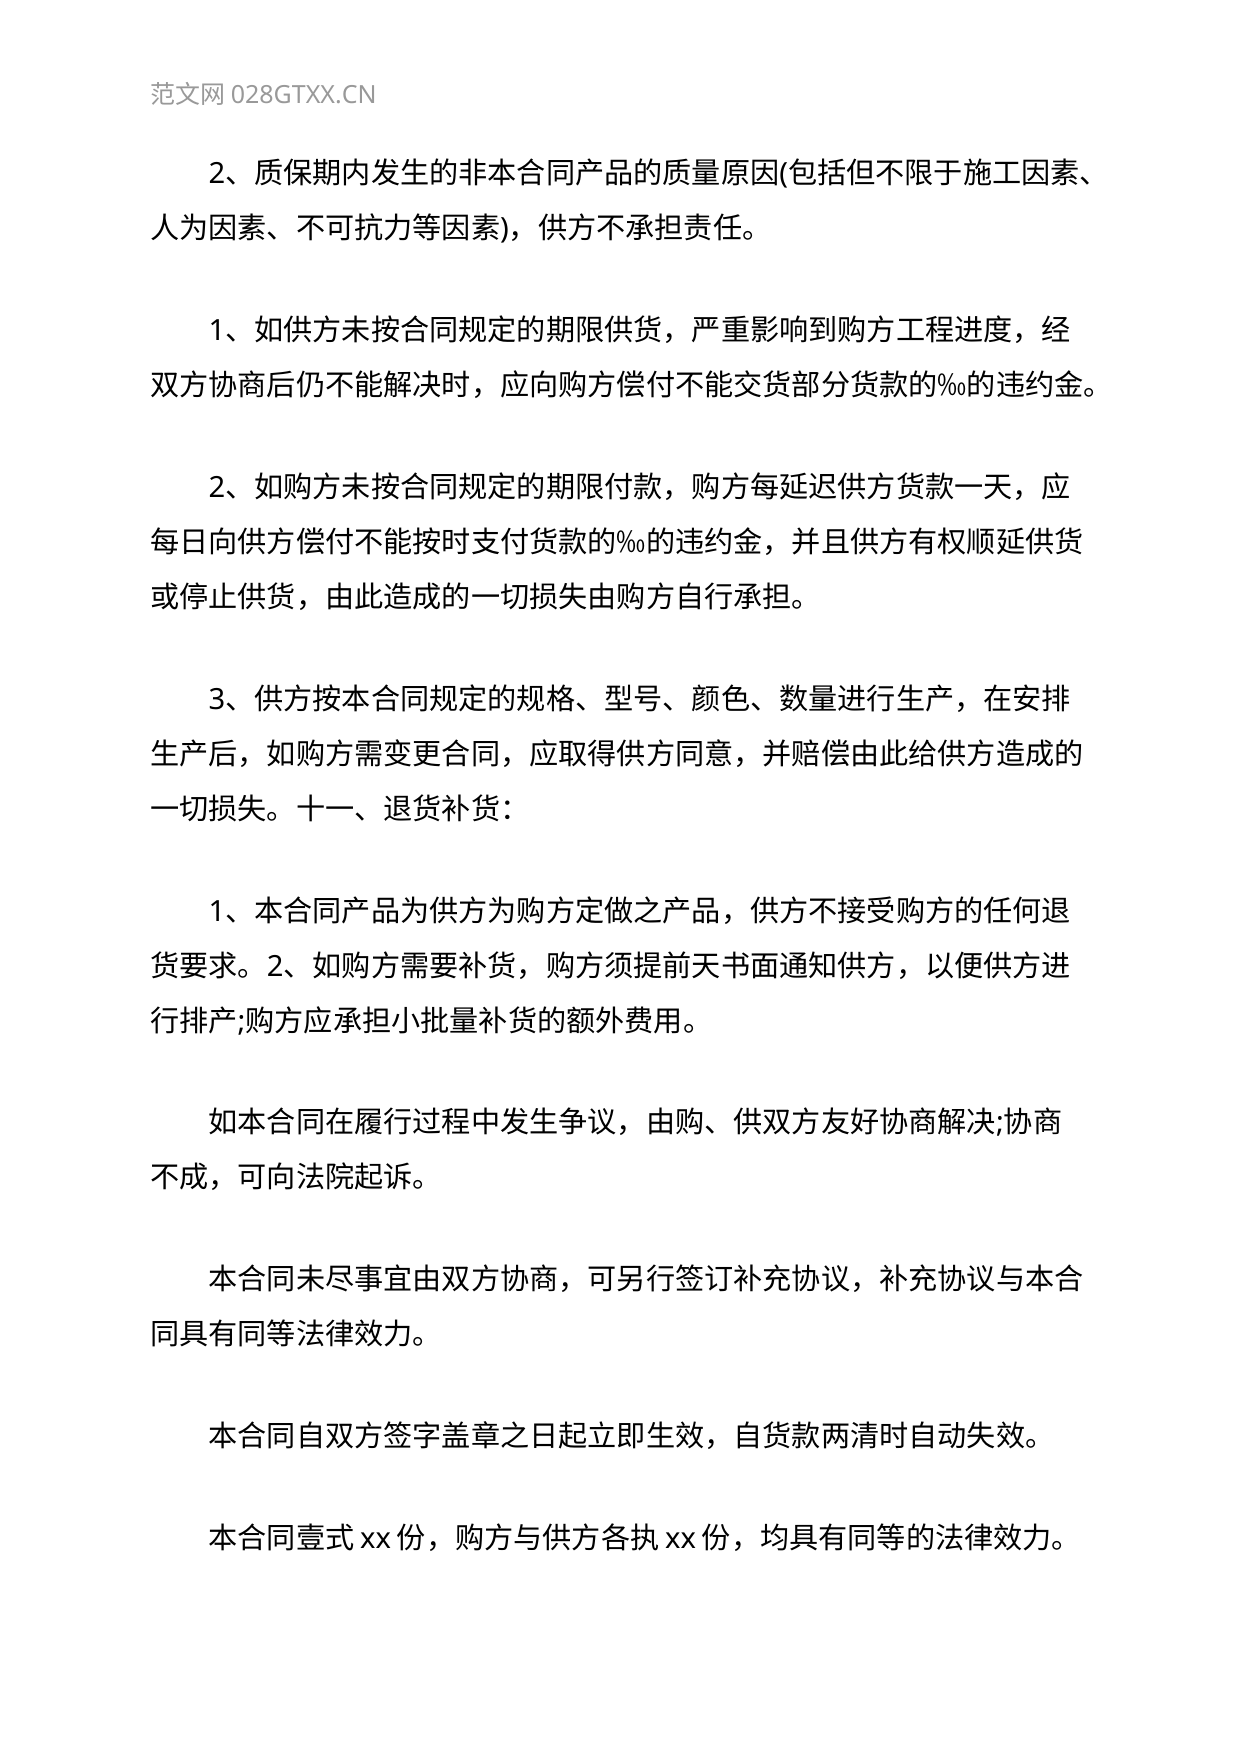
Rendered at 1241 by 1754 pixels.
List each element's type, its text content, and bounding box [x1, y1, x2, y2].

text 如本合同在履行过程中发生争议，由购、供双方友好协商解决;协商不成，可向法院起诉。 [150, 1099, 1090, 1196]
text 2、质保期内发生的非本合同产品的质量原因(包括但不限于施工因素、人为因素、不可抗力等因素)，供方不承担责任。 [150, 150, 1090, 247]
text 2、如购方未按合同规定的期限付款，购方每延迟供方货款一天，应每日向供方偿付不能按时支付货款的‰的违约金，并且供方有权顺延供货或停止供货，由此造成的一切损失由购方自行承担。 [150, 464, 1090, 616]
text 本合同壹式xx份，购方与供方各执xx份，均具有同等的法律效力。 [150, 1514, 1090, 1557]
text 1、如供方未按合同规定的期限供货，严重影响到购方工程进度，经双方协商后仍不能解决时，应向购方偿付不能交货部分货款的‰的违约金。 [150, 307, 1090, 404]
text 1、本合同产品为供方为购方定做之产品，供方不接受购方的任何退货要求。2、如购方需要补货，购方须提前天书面通知供方，以便供方进行排产;购方应承担小批量补货的额外费用。 [150, 887, 1090, 1039]
text 本合同自双方签字盖章之日起立即生效，自货款两清时自动失效。 [150, 1412, 1090, 1455]
text 本合同未尽事宜由双方协商，可另行签订补充协议，补充协议与本合同具有同等法律效力。 [150, 1256, 1090, 1353]
text 3、供方按本合同规定的规格、型号、颜色、数量进行生产，在安排生产后，如购方需变更合同，应取得供方同意，并赔偿由此给供方造成的一切损失。十一、退货补货： [150, 675, 1090, 828]
